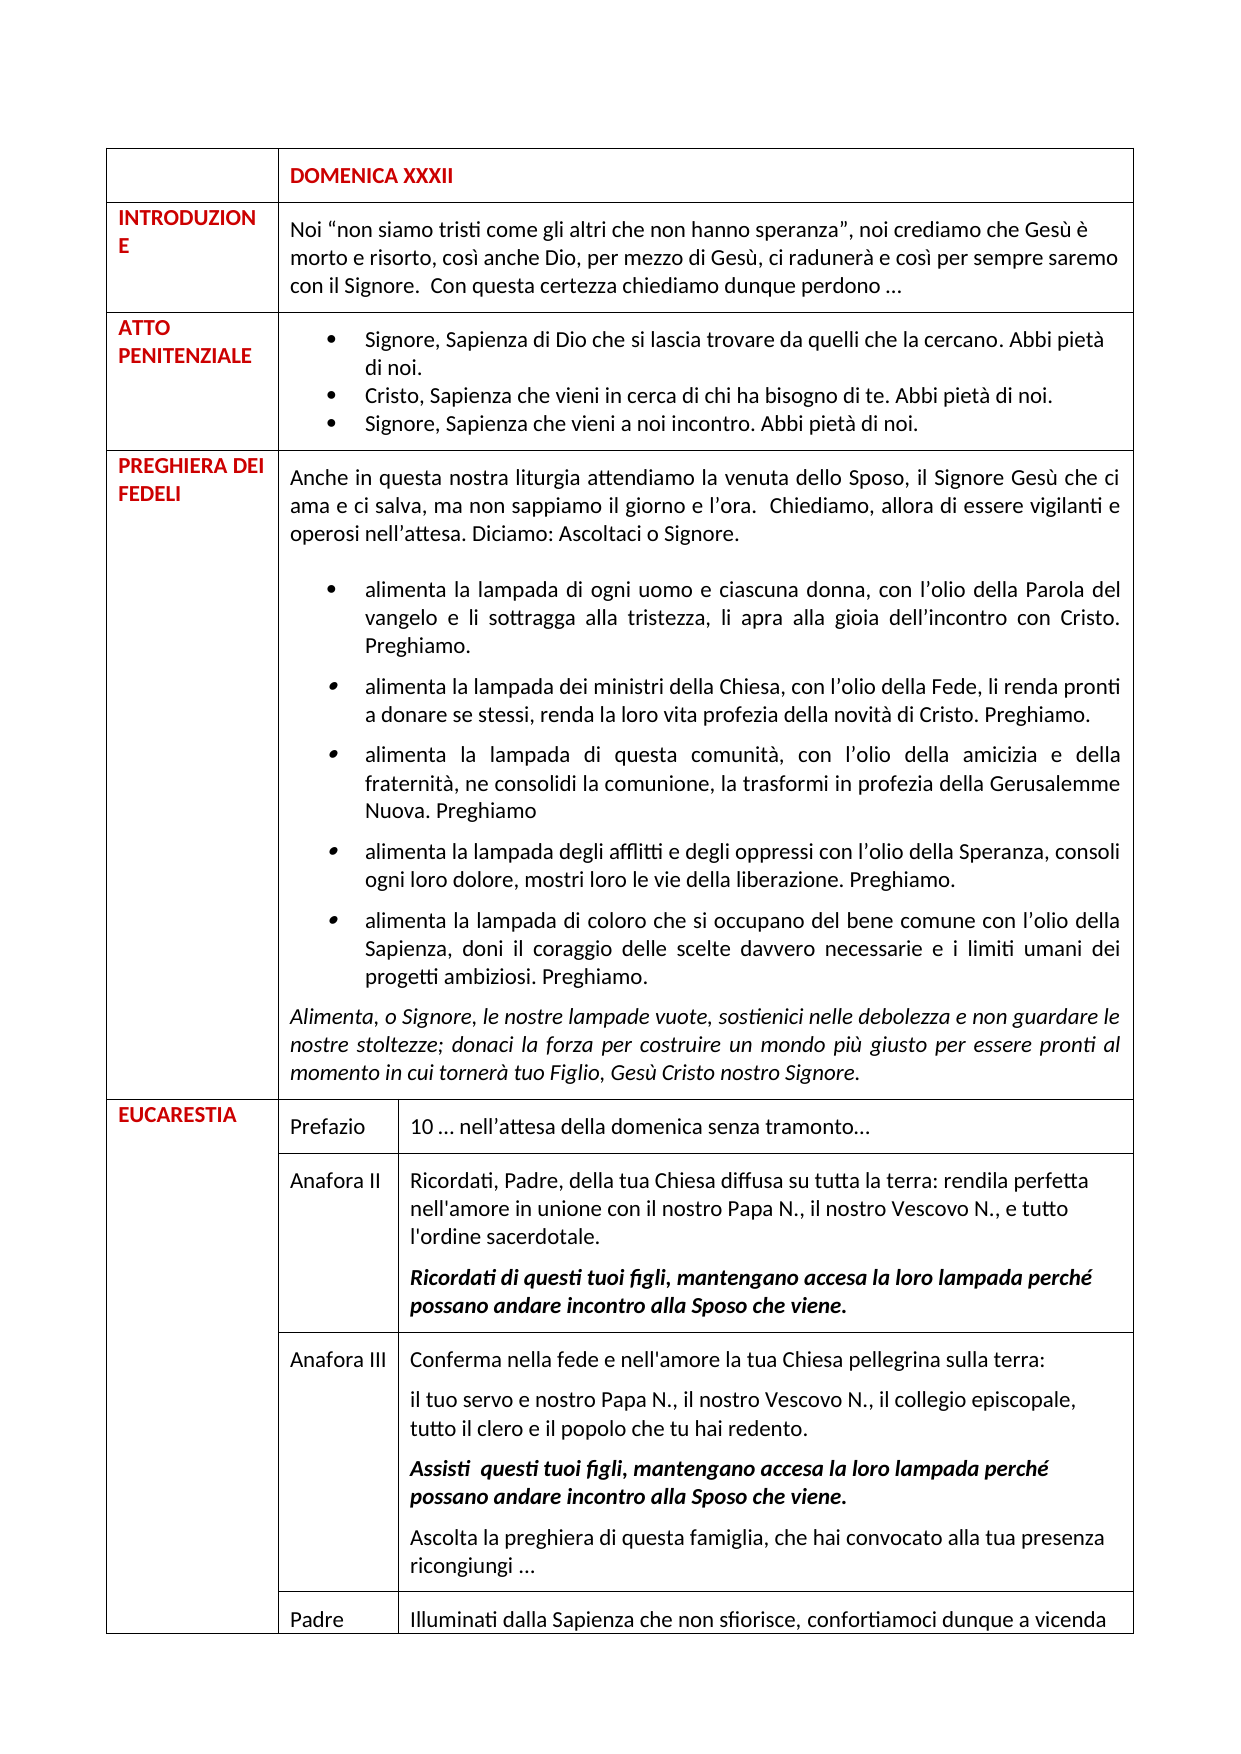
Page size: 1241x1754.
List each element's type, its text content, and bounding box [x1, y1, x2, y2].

table_cell Noi “non siamo tristi come gli altri che non hanno speranza”, noi crediamo che Gesù è morto e risorto, così anche Dio, per mezzo di Gesù, ci radunerà e così per sempre saremo con il Signore. Con questa certezza chiediamo dunque perdono … [279, 203, 1133, 312]
table_cell 10 … nell’attesa della domenica senza tramonto… [399, 1100, 1133, 1153]
table_cell INTRODUZIONE [107, 203, 278, 312]
table_cell Conferma nella fede e nell'amore la tua Chiesa pellegrina sulla terra: il tuo servo e nostro Papa N., il nostro Vescovo N., il collegio episcopale, tutto il clero e il popolo che tu hai redento. Assisti questi tuoi figli, mantengano accesa la loro lampada perché possano andare incontro alla Sposo che viene. Ascolta la preghiera di questa famiglia, che hai convocato alla tua presenza ricongiungi ... [399, 1333, 1133, 1591]
table_cell Padre nostro [279, 1592, 398, 1633]
table_cell Signore, Sapienza di Dio che si lascia trovare da quelli che la cercano. Abbi pietà di noi. Cristo, Sapienza che vieni in cerca di chi ha bisogno di te. Abbi pietà di noi. Signore, Sapienza che vieni a noi incontro. Abbi pietà di noi. [279, 313, 1133, 450]
table_cell Anafora III [279, 1333, 398, 1591]
table_cell Anafora II [279, 1154, 398, 1332]
table_cell Prefazio [279, 1100, 398, 1153]
table_cell PREGHIERA DEI FEDELI [107, 451, 278, 1099]
table_cell ATTO PENITENZIALE [107, 313, 278, 450]
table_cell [399, 1592, 1133, 1633]
table_header DOMENICA XXXII [279, 149, 1133, 202]
table_cell Ricordati, Padre, della tua Chiesa diffusa su tutta la terra: rendila perfetta nell'amore in unione con il nostro Papa N., il nostro Vescovo N., e tutto l'ordine sacerdotale. Ricordati di questi tuoi figli, mantengano accesa la loro lampada perché possano andare incontro alla Sposo che viene. [399, 1154, 1133, 1332]
table_cell Anche in questa nostra liturgia attendiamo la venuta dello Sposo, il Signore Gesù che ci ama e ci salva, ma non sappiamo il giorno e l’ora. Chiediamo, allora di essere vigilanti e operosi nell’attesa. Diciamo: Ascoltaci o Signore. alimenta la lampada di ogni uomo e ciascuna donna, con l’olio della Parola del vangelo e li sottragga alla tristezza, li apra alla gioia dell’incontro con Cristo. Preghiamo. alimenta la lampada dei ministri della Chiesa, con l’olio della Fede, li renda pronti a donare se stessi, renda la loro vita profezia della novità di Cristo. Preghiamo. alimenta la lampada di questa comunità, con l’olio della amicizia e della fraternità, ne consolidi la comunione, la trasformi in profezia della Gerusalemme Nuova. Preghiamo alimenta la lampada degli afflitti e degli oppressi con l’olio della Speranza, consoli ogni loro dolore, mostri loro le vie della liberazione. Preghiamo. alimenta la lampada di coloro che si occupano del bene comune con l’olio della Sapienza, doni il coraggio delle scelte davvero necessarie e i limiti umani dei progetti ambiziosi. Preghiamo. Alimenta, o Signore, le nostre lampade vuote, sostienici nelle debolezza e non guardare le nostre stoltezze; donaci la forza per costruire un mondo più giusto per essere pronti al momento in cui tornerà tuo Figlio, Gesù Cristo nostro Signore. [279, 451, 1133, 1099]
table_cell EUCARESTIA [107, 1100, 278, 1633]
table_header [107, 149, 278, 202]
